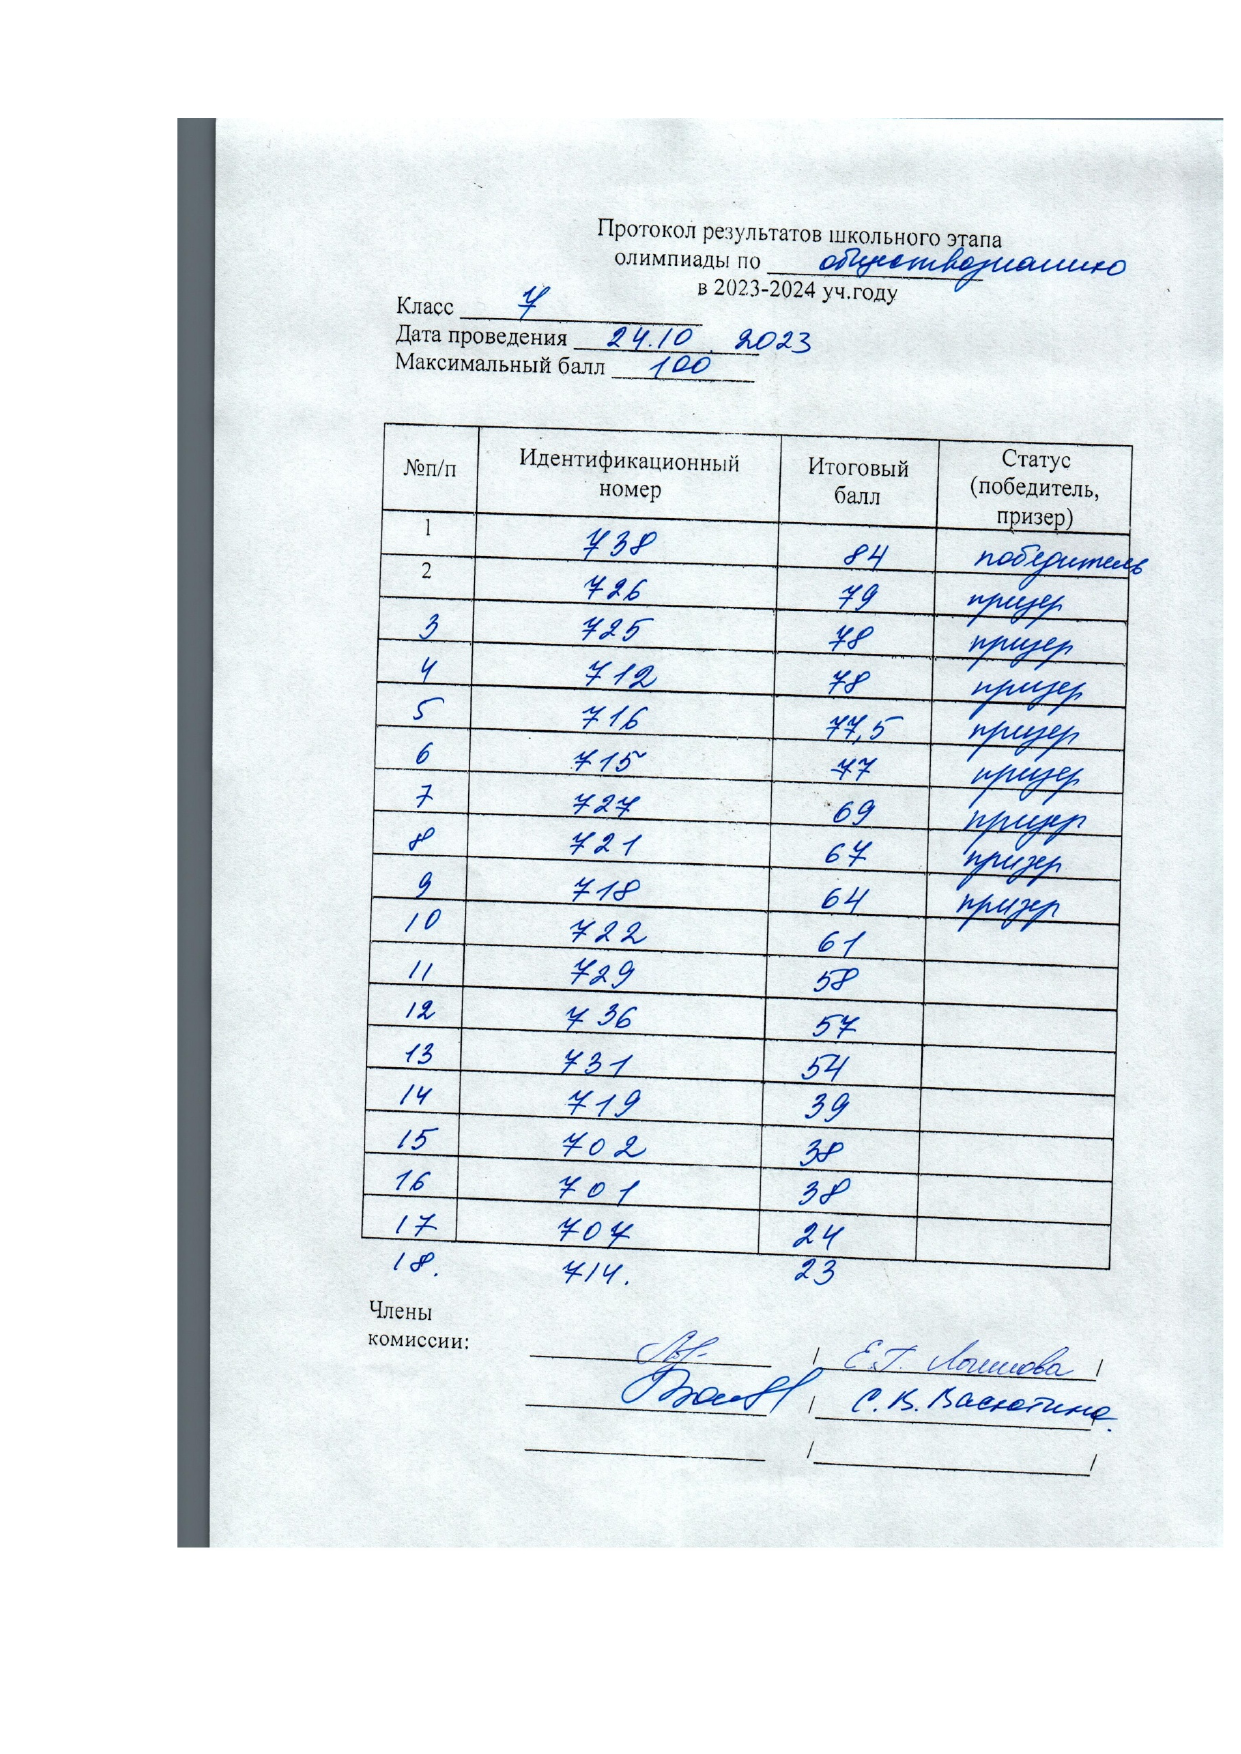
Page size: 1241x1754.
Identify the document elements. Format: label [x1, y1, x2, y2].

picture [177, 118, 1224, 1636]
